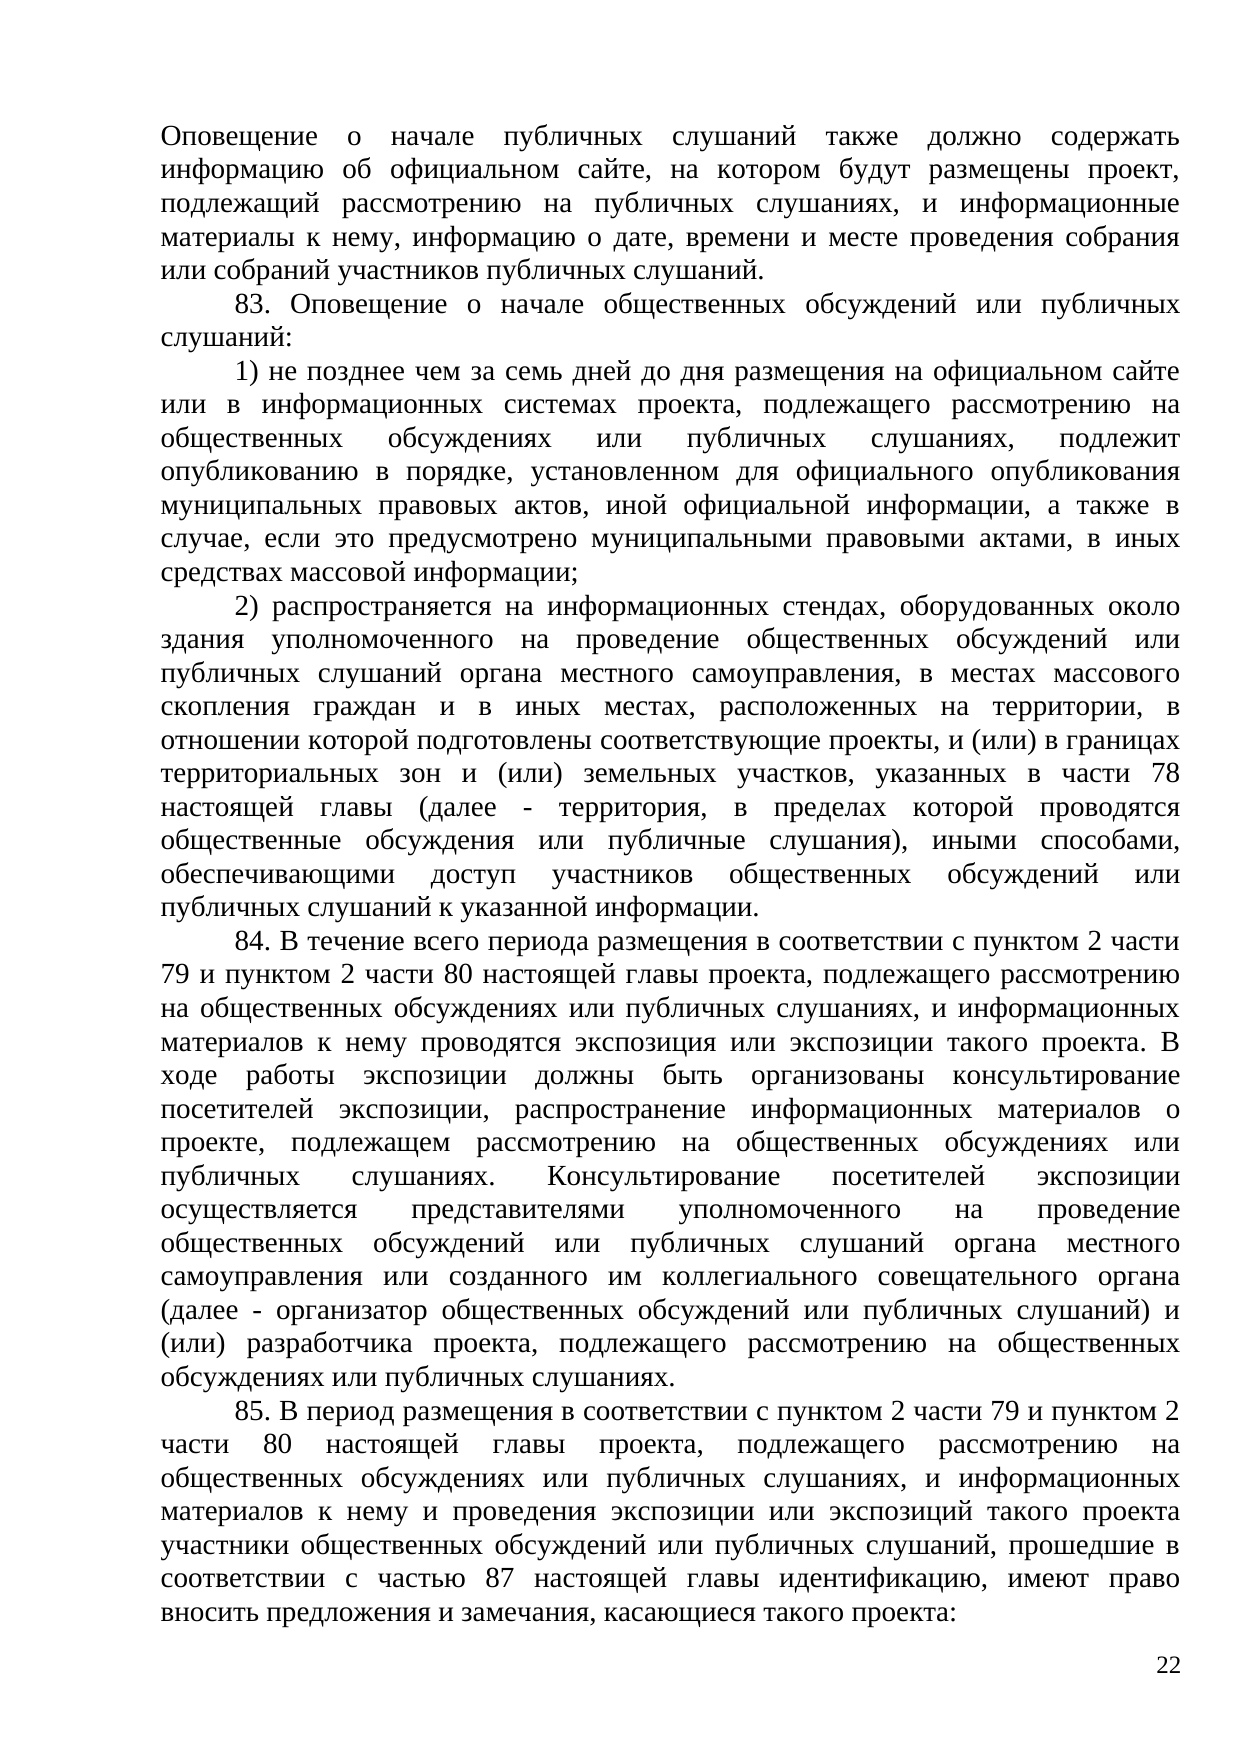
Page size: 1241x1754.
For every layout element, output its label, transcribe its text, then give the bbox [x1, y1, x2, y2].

text 83. Оповещение о начале общественных обсуждений или публичных слушаний: [160, 286, 1181, 353]
text 2) распространяется на информационных стендах, оборудованных около здания уполномоченного на проведение общественных обсуждений или публичных слушаний органа местного самоуправления, в местах массового скопления граждан и в иных местах, расположенных на территории, в отношении которой подготовлены соответствующие проекты, и (или) в границах территориальных зон и (или) земельных участков, указанных в части 78 настоящей главы (далее - территория, в пределах которой проводятся общественные обсуждения или публичные слушания), иными способами, обеспечивающими доступ участников общественных обсуждений или публичных слушаний к указанной информации. [160, 588, 1181, 923]
text 1) не позднее чем за семь дней до дня размещения на официальном сайте или в информационных системах проекта, подлежащего рассмотрению на общественных обсуждениях или публичных слушаниях, подлежит опубликованию в порядке, установленном для официального опубликования муниципальных правовых актов, иной официальной информации, а также в случае, если это предусмотрено муниципальными правовыми актами, в иных средствах массовой информации; [160, 353, 1181, 588]
text 85. В период размещения в соответствии с пунктом 2 части 79 и пунктом 2 части 80 настоящей главы проекта, подлежащего рассмотрению на общественных обсуждениях или публичных слушаниях, и информационных материалов к нему и проведения экспозиции или экспозиций такого проекта участники общественных обсуждений или публичных слушаний, прошедшие в соответствии с частью 87 настоящей главы идентификацию, имеют право вносить предложения и замечания, касающиеся такого проекта: [160, 1393, 1181, 1627]
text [160, 118, 1181, 286]
text 84. В течение всего периода размещения в соответствии с пунктом 2 части 79 и пунктом 2 части 80 настоящей главы проекта, подлежащего рассмотрению на общественных обсуждениях или публичных слушаниях, и информационных материалов к нему проводятся экспозиция или экспозиции такого проекта. В ходе работы экспозиции должны быть организованы консультирование посетителей экспозиции, распространение информационных материалов о проекте, подлежащем рассмотрению на общественных обсуждениях или публичных слушаниях. Консультирование посетителей экспозиции осуществляется представителями уполномоченного на проведение общественных обсуждений или публичных слушаний органа местного самоуправления или созданного им коллегиального совещательного органа (далее - организатор общественных обсуждений или публичных слушаний) и (или) разработчика проекта, подлежащего рассмотрению на общественных обсуждениях или публичных слушаниях. [160, 923, 1181, 1393]
